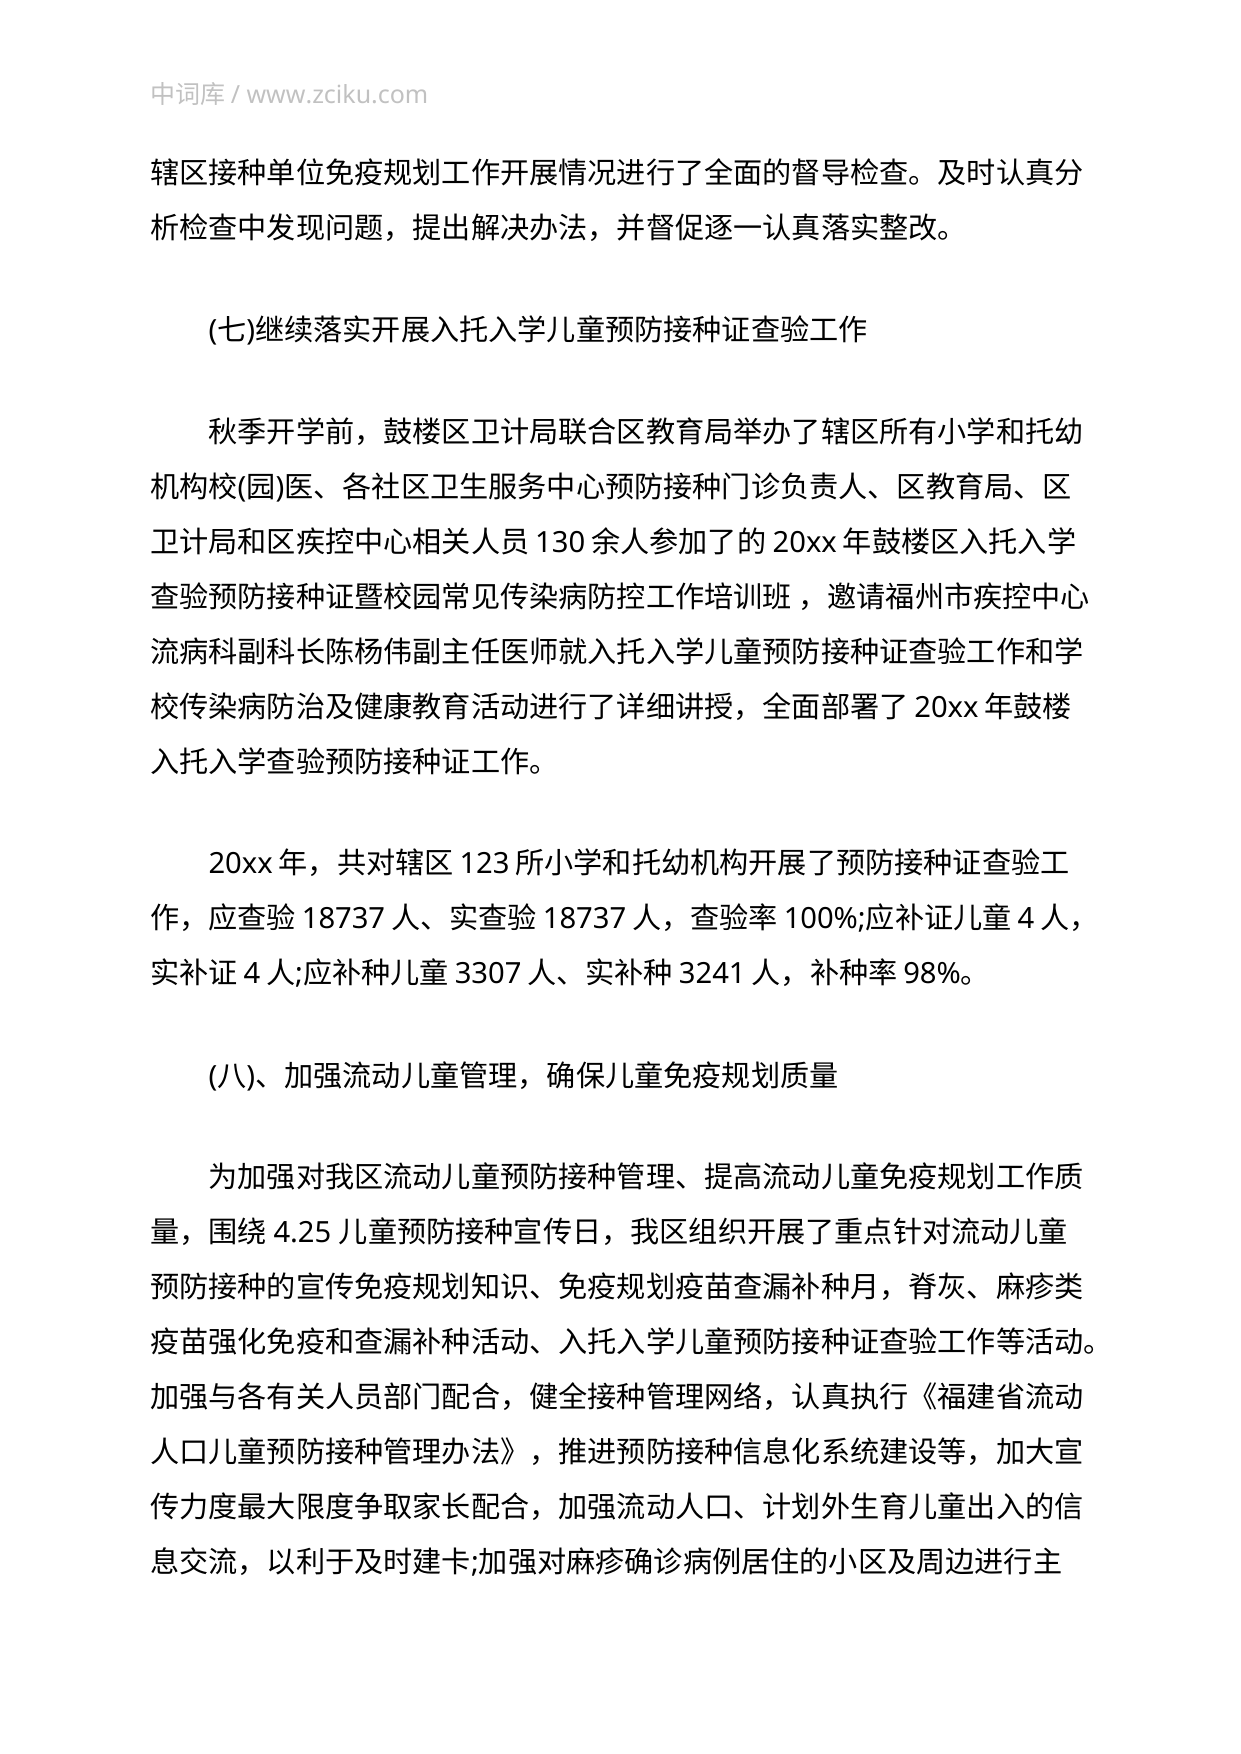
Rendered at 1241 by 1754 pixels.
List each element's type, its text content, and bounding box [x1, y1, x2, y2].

text (七)继续落实开展入托入学儿童预防接种证查验工作 [150, 307, 1090, 349]
text (八)、加强流动儿童管理，确保儿童免疫规划质量 [150, 1052, 1090, 1094]
text 秋季开学前，鼓楼区卫计局联合区教育局举办了辖区所有小学和托幼机构校(园)医、各社区卫生服务中心预防接种门诊负责人、区教育局、区卫计局和区疾控中心相关人员130余人参加了的 20xx年鼓楼区入托入学查验预防接种证暨校园常见传染病防控工作培训班 ，邀请福州市疾控中心流病科副科长陈杨伟副主任医师就入托入学儿童预防接种证查验工作和学校传染病防治及健康教育活动进行了详细讲授，全面部署了20xx年鼓楼入托入学查验预防接种证工作。 [150, 409, 1090, 781]
text 20xx年，共对辖区123所小学和托幼机构开展了预防接种证查验工作，应查验18737人、实查验18737人，查验率100%;应补证儿童4人，实补证4人;应补种儿童3307人、实补种3241人，补种率98%。 [150, 840, 1090, 992]
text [150, 1154, 1090, 1581]
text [150, 150, 1090, 247]
